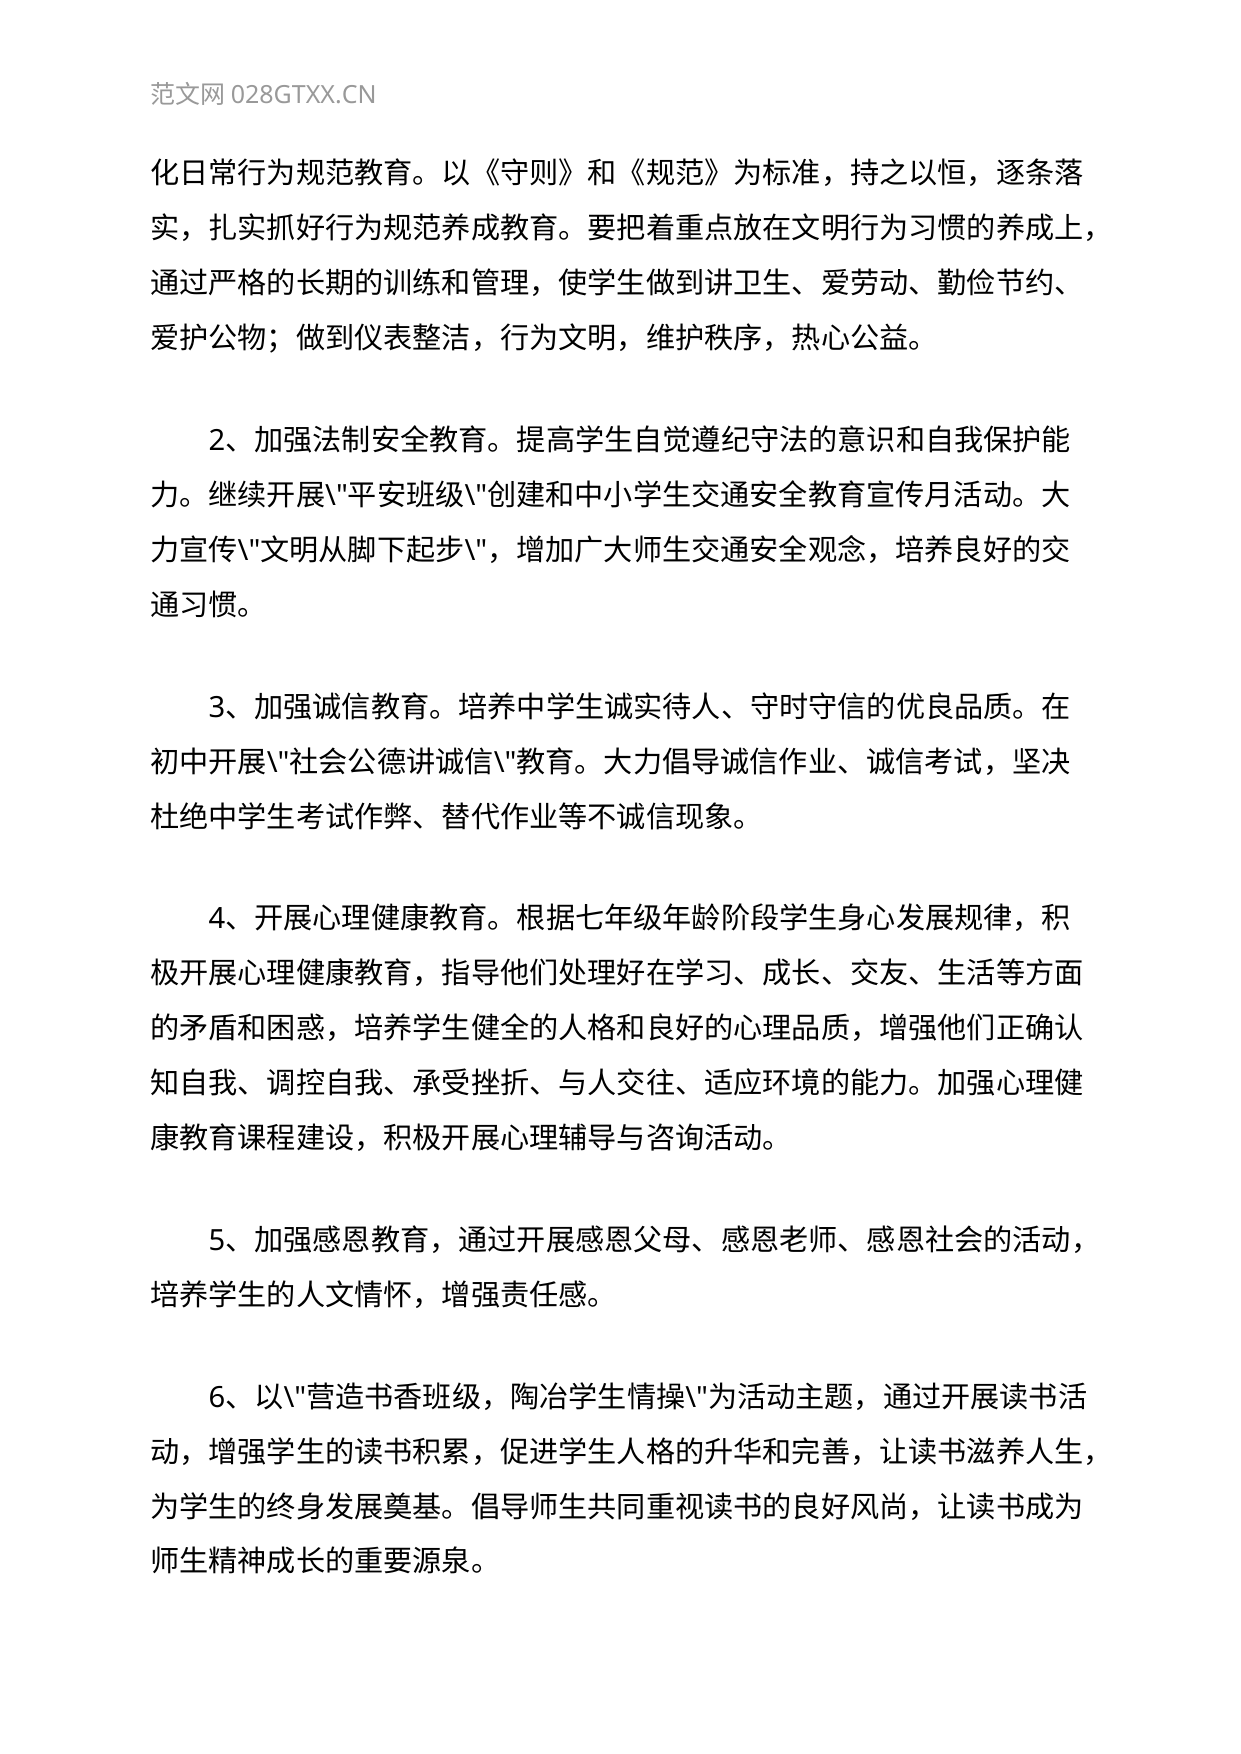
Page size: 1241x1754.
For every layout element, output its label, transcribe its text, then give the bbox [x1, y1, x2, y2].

text 2、加强法制安全教育。提高学生自觉遵纪守法的意识和自我保护能力。继续开展\"平安班级\"创建和中小学生交通安全教育宣传月活动。大力宣传\"文明从脚下起步\"，增加广大师生交通安全观念，培养良好的交通习惯。 [150, 416, 1090, 624]
text 4、开展心理健康教育。根据七年级年龄阶段学生身心发展规律，积极开展心理健康教育，指导他们处理好在学习、成长、交友、生活等方面的矛盾和困惑，培养学生健全的人格和良好的心理品质，增强他们正确认知自我、调控自我、承受挫折、与人交往、适应环境的能力。加强心理健康教育课程建设，积极开展心理辅导与咨询活动。 [150, 895, 1090, 1157]
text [150, 150, 1090, 357]
text 3、加强诚信教育。培养中学生诚实待人、守时守信的优良品质。在初中开展\"社会公德讲诚信\"教育。大力倡导诚信作业、诚信考试，坚决杜绝中学生考试作弊、替代作业等不诚信现象。 [150, 683, 1090, 836]
text 5、加强感恩教育，通过开展感恩父母、感恩老师、感恩社会的活动，培养学生的人文情怀，增强责任感。 [150, 1216, 1090, 1314]
text 6、以\"营造书香班级，陶冶学生情操\"为活动主题，通过开展读书活动，增强学生的读书积累，促进学生人格的升华和完善，让读书滋养人生，为学生的终身发展奠基。倡导师生共同重视读书的良好风尚，让读书成为师生精神成长的重要源泉。 [150, 1373, 1090, 1580]
